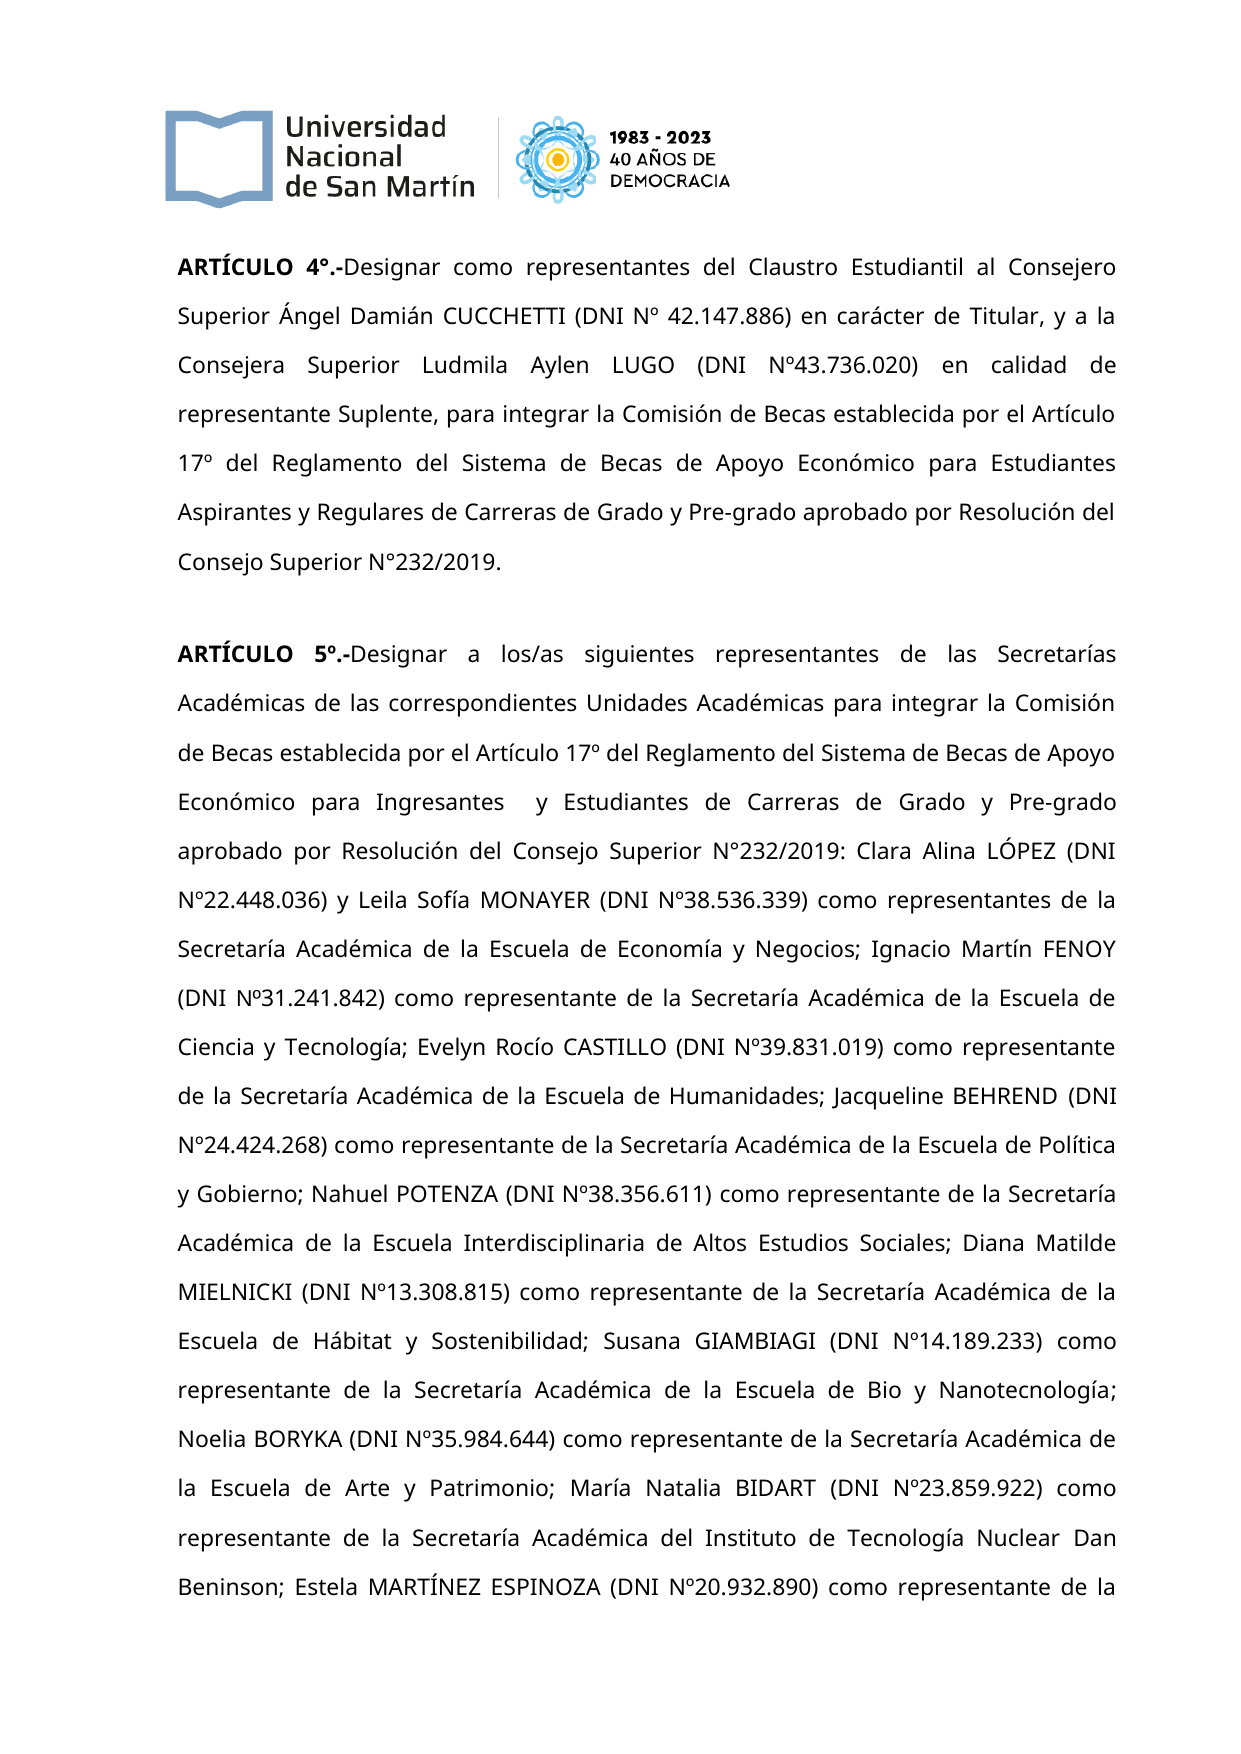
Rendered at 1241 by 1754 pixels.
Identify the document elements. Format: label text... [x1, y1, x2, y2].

text ARTÍCULO 4°.-Designar como representantes del Claustro Estudiantil al Consejero Superior Ángel Damián CUCCHETTI (DNI Nº 42.147.886) en carácter de Titular, y a la Consejera Superior Ludmila Aylen LUGO (DNI Nº43.736.020) en calidad de representante Suplente, para integrar la Comisión de Becas establecida por el Artículo 17º del Reglamento del Sistema de Becas de Apoyo Económico para Estudiantes Aspirantes y Regulares de Carreras de Grado y Pre-grado aprobado por Resolución del Consejo Superior N°232/2019. [177, 251, 1117, 577]
picture [162, 108, 732, 209]
